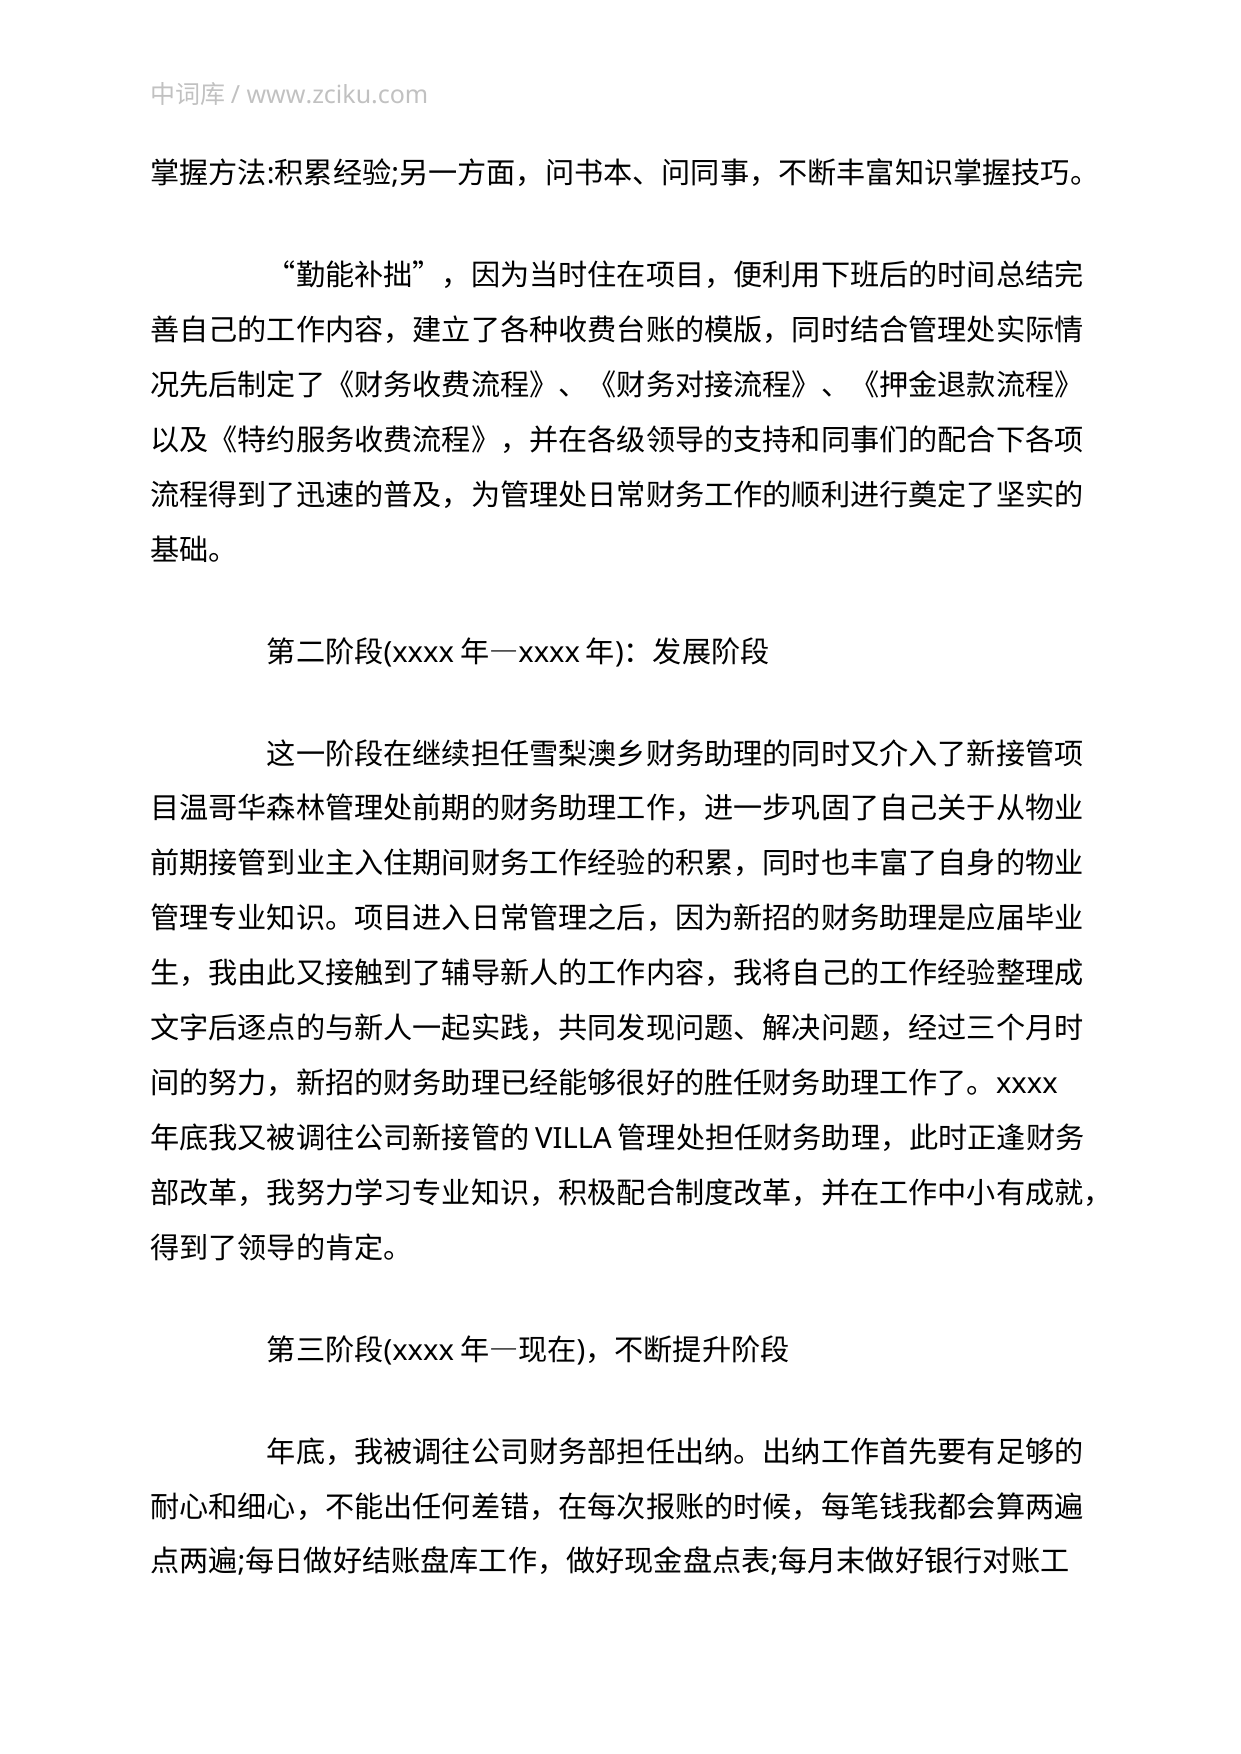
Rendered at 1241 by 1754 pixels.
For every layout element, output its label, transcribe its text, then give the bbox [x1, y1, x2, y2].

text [150, 150, 1090, 192]
text “勤能补拙”，因为当时住在项目，便利用下班后的时间总结完善自己的工作内容，建立了各种收费台账的模版，同时结合管理处实际情况先后制定了《财务收费流程》、《财务对接流程》、《押金退款流程》以及《特约服务收费流程》，并在各级领导的支持和同事们的配合下各项流程得到了迅速的普及，为管理处日常财务工作的顺利进行奠定了坚实的基础。 [150, 252, 1090, 569]
text 第三阶段(xxxx年—现在)，不断提升阶段 [150, 1326, 1090, 1369]
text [150, 1428, 1090, 1580]
text 第二阶段(xxxx年—xxxx年)：发展阶段 [150, 628, 1090, 671]
text 这一阶段在继续担任雪梨澳乡财务助理的同时又介入了新接管项目温哥华森林管理处前期的财务助理工作，进一步巩固了自己关于从物业前期接管到业主入住期间财务工作经验的积累，同时也丰富了自身的物业管理专业知识。项目进入日常管理之后，因为新招的财务助理是应届毕业生，我由此又接触到了辅导新人的工作内容，我将自己的工作经验整理成文字后逐点的与新人一起实践，共同发现问题、解决问题，经过三个月时间的努力，新招的财务助理已经能够很好的胜任财务助理工作了。xxxx年底我又被调往公司新接管的VILLA管理处担任财务助理，此时正逢财务部改革，我努力学习专业知识，积极配合制度改革，并在工作中小有成就，得到了领导的肯定。 [150, 730, 1090, 1267]
